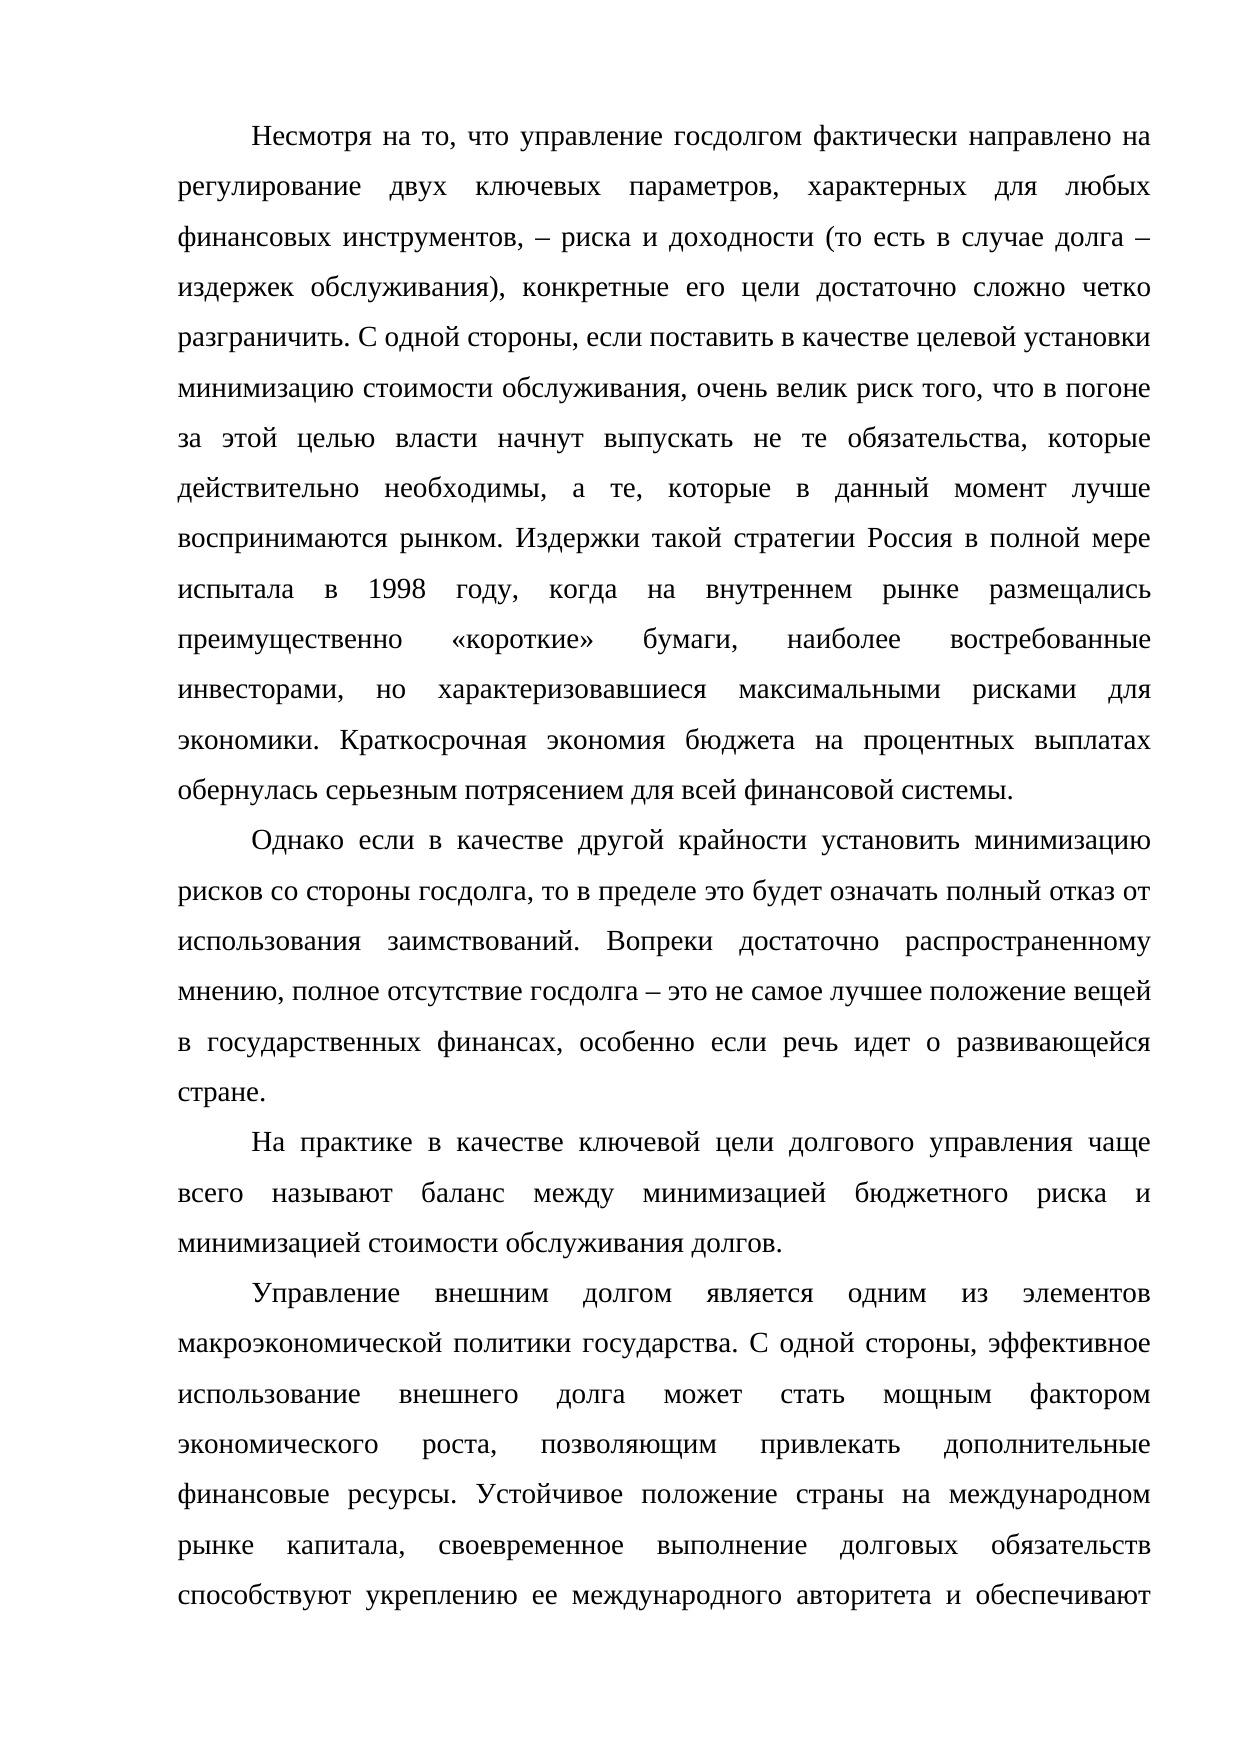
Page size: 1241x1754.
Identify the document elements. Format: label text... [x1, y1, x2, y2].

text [177, 1275, 1152, 1611]
text На практике в качестве ключевой цели долгового управления чаще всего называют баланс между минимизацией бюджетного риска и минимизацией стоимости обслуживания долгов. [177, 1124, 1152, 1258]
text Однако если в качестве другой крайности установить минимизацию рисков со стороны госдолга, то в пределе это будет означать полный отказ от использования заимствований. Вопреки достаточно распространенному мнению, полное отсутствие госдолга – это не самое лучшее положение вещей в государственных финансах, особенно если речь идет о развивающейся стране. [177, 822, 1152, 1108]
text Несмотря на то, что управление госдолгом фактически направлено на регулирование двух ключевых параметров, характерных для любых финансовых инструментов, – риска и доходности (то есть в случае долга – издержек обслуживания), конкретные его цели достаточно сложно четко разграничить. С одной стороны, если поставить в качестве целевой установки минимизацию стоимости обслуживания, очень велик риск того, что в погоне за этой целью власти начнут выпускать не те обязательства, которые действительно необходимы, а те, которые в данный момент лучше воспринимаются рынком. Издержки такой стратегии Россия в полной мере испытала в 1998 году, когда на внутреннем рынке размещались преимущественно «короткие» бумаги, наиболее востребованные инвесторами, но характеризовавшиеся максимальными рисками для экономики. Краткосрочная экономия бюджета на процентных выплатах обернулась серьезным потрясением для всей финансовой системы. [177, 118, 1152, 806]
